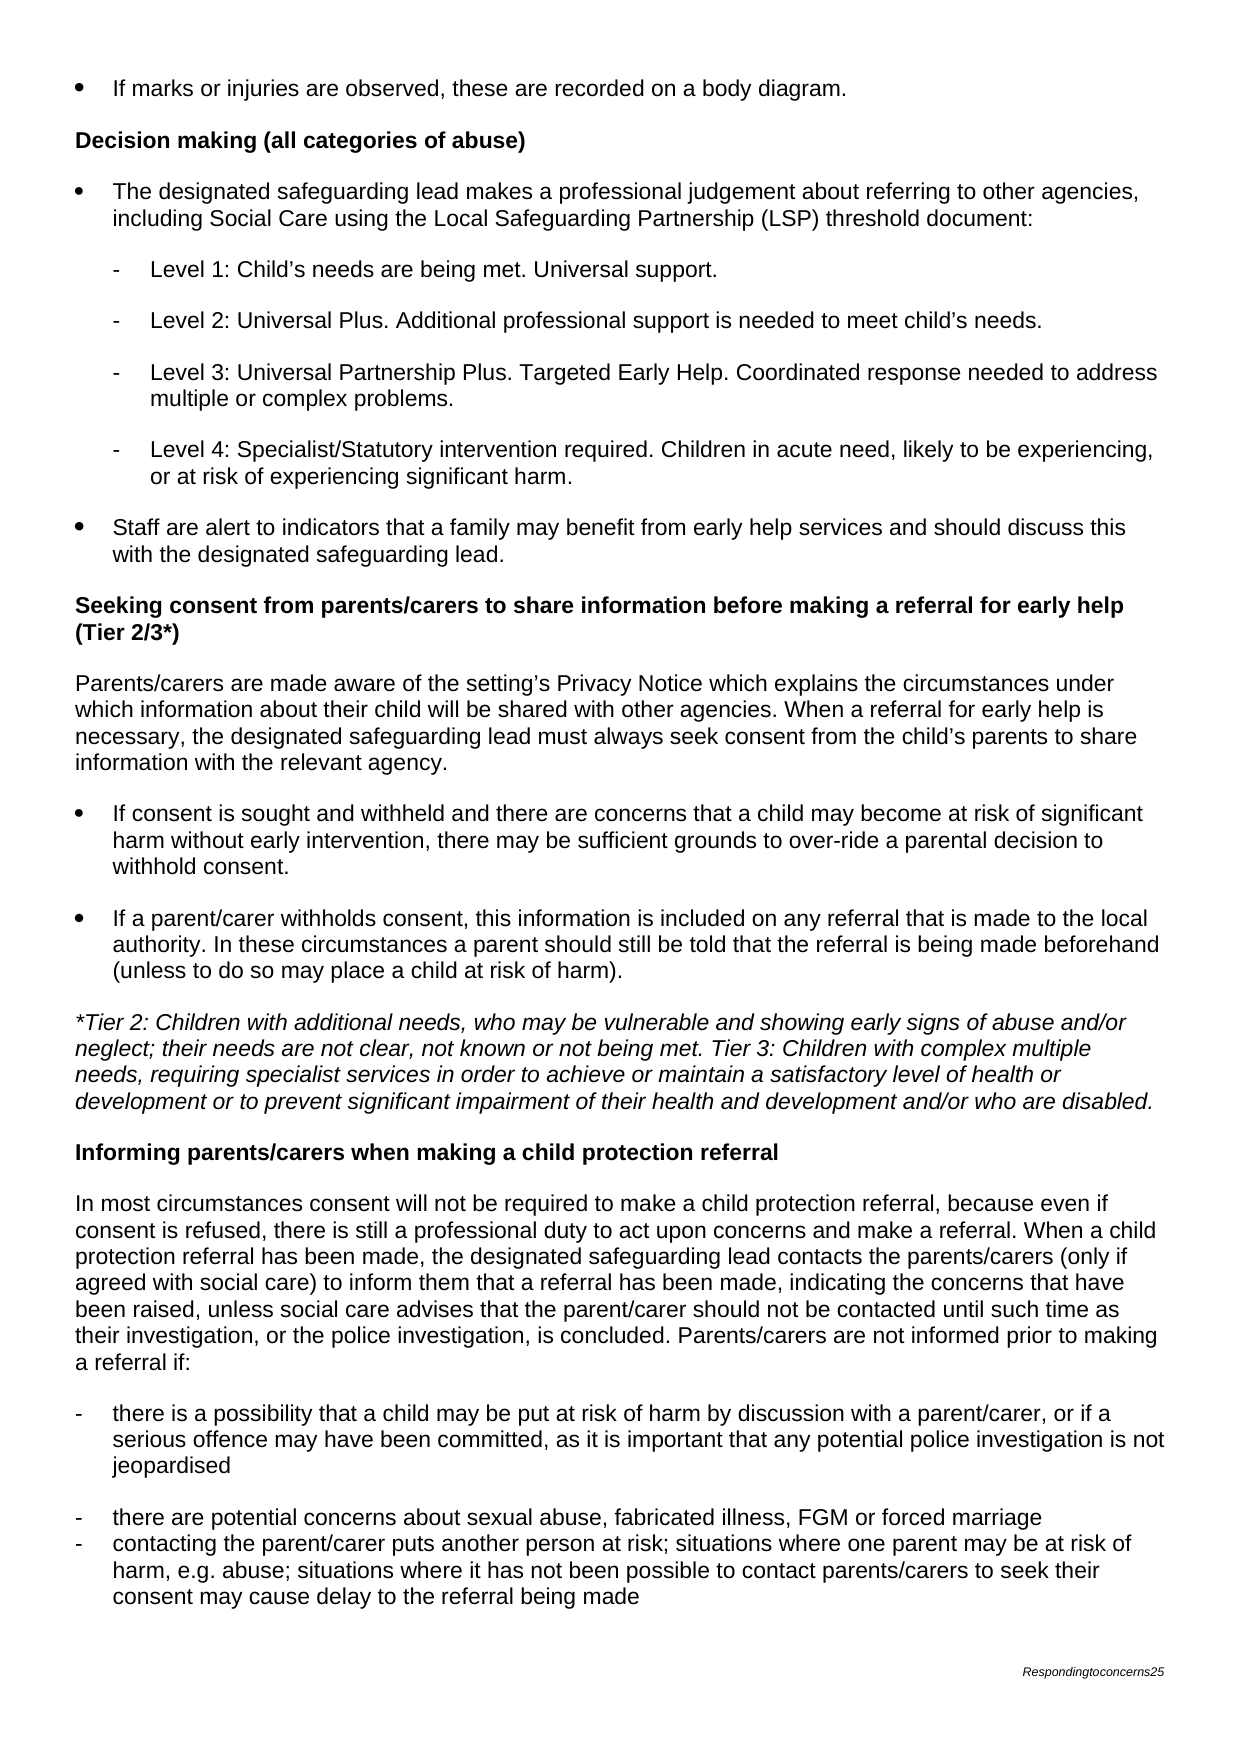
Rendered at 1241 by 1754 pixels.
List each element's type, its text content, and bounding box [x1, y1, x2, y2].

list Level 2: Universal Plus. Additional professional support is needed to meet child’s needs. [112, 307, 1165, 334]
list Level 1: Child’s needs are being met. Universal support. [112, 256, 1165, 282]
list If consent is sought and withheld and there are concerns that a child may become at risk of significant harm without early intervention, there may be sufficient grounds to over-ride a parental decision to withhold consent. [75, 800, 1165, 879]
text Parents/carers are made aware of the setting’s Privacy Notice which explains the circumstances under which information about their child will be shared with other agencies. When a referral for early help is necessary, the designated safeguarding lead must always seek consent from the child’s parents to share information with the relevant agency. [75, 670, 1165, 775]
list contacting the parent/carer puts another person at risk; situations where one parent may be at risk of harm, e.g. abuse; situations where it has not been possible to contact parents/carers to seek their consent may cause delay to the referral being made [75, 1530, 1165, 1609]
text Informing parents/carers when making a child protection referral [75, 1139, 1165, 1165]
text Seeking consent from parents/carers to share information before making a referral for early help (Tier 2/3*) [75, 592, 1165, 645]
text *Tier 2: Children with additional needs, who may be vulnerable and showing early signs of abuse and/or neglect; their needs are not clear, not known or not being met. Tier 3: Children with complex multiple needs, requiring specialist services in order to achieve or maintain a satisfactory level of health or development or to prevent significant impairment of their health and development and/or who are disabled. [75, 1008, 1165, 1114]
text In most circumstances consent will not be required to make a child protection referral, because even if consent is refused, there is still a professional duty to act upon concerns and make a referral. When a child protection referral has been made, the designated safeguarding lead contacts the parents/carers (only if agreed with social care) to inform them that a referral has been made, indicating the concerns that have been raised, unless social care advises that the parent/carer should not be contacted until such time as their investigation, or the police investigation, is concluded. Parents/carers are not informed prior to making a referral if: [75, 1190, 1165, 1375]
list The designated safeguarding lead makes a professional judgement about referring to other agencies, including Social Care using the Local Safeguarding Partnership (LSP) threshold document: [75, 178, 1165, 231]
list If a parent/carer withholds consent, this information is included on any referral that is made to the local authority. In these circumstances a parent should still be told that the referral is being made beforehand (unless to do so may place a child at risk of harm). [75, 904, 1165, 983]
list Level 4: Specialist/Statutory intervention required. Children in acute need, likely to be experiencing, or at risk of experiencing significant harm. [112, 436, 1165, 489]
list If marks or injuries are observed, these are recorded on a body diagram. [75, 75, 1165, 102]
list there are potential concerns about sexual abuse, fabricated illness, FGM or forced marriage [75, 1504, 1165, 1530]
list there is a possibility that a child may be put at risk of harm by discussion with a parent/carer, or if a serious offence may have been committed, as it is important that any potential police investigation is not jeopardised [75, 1400, 1165, 1479]
text Decision making (all categories of abuse) [75, 127, 1165, 153]
list Level 3: Universal Partnership Plus. Targeted Early Help. Coordinated response needed to address multiple or complex problems. [112, 359, 1165, 411]
list Staff are alert to indicators that a family may benefit from early help services and should discuss this with the designated safeguarding lead. [75, 514, 1165, 567]
